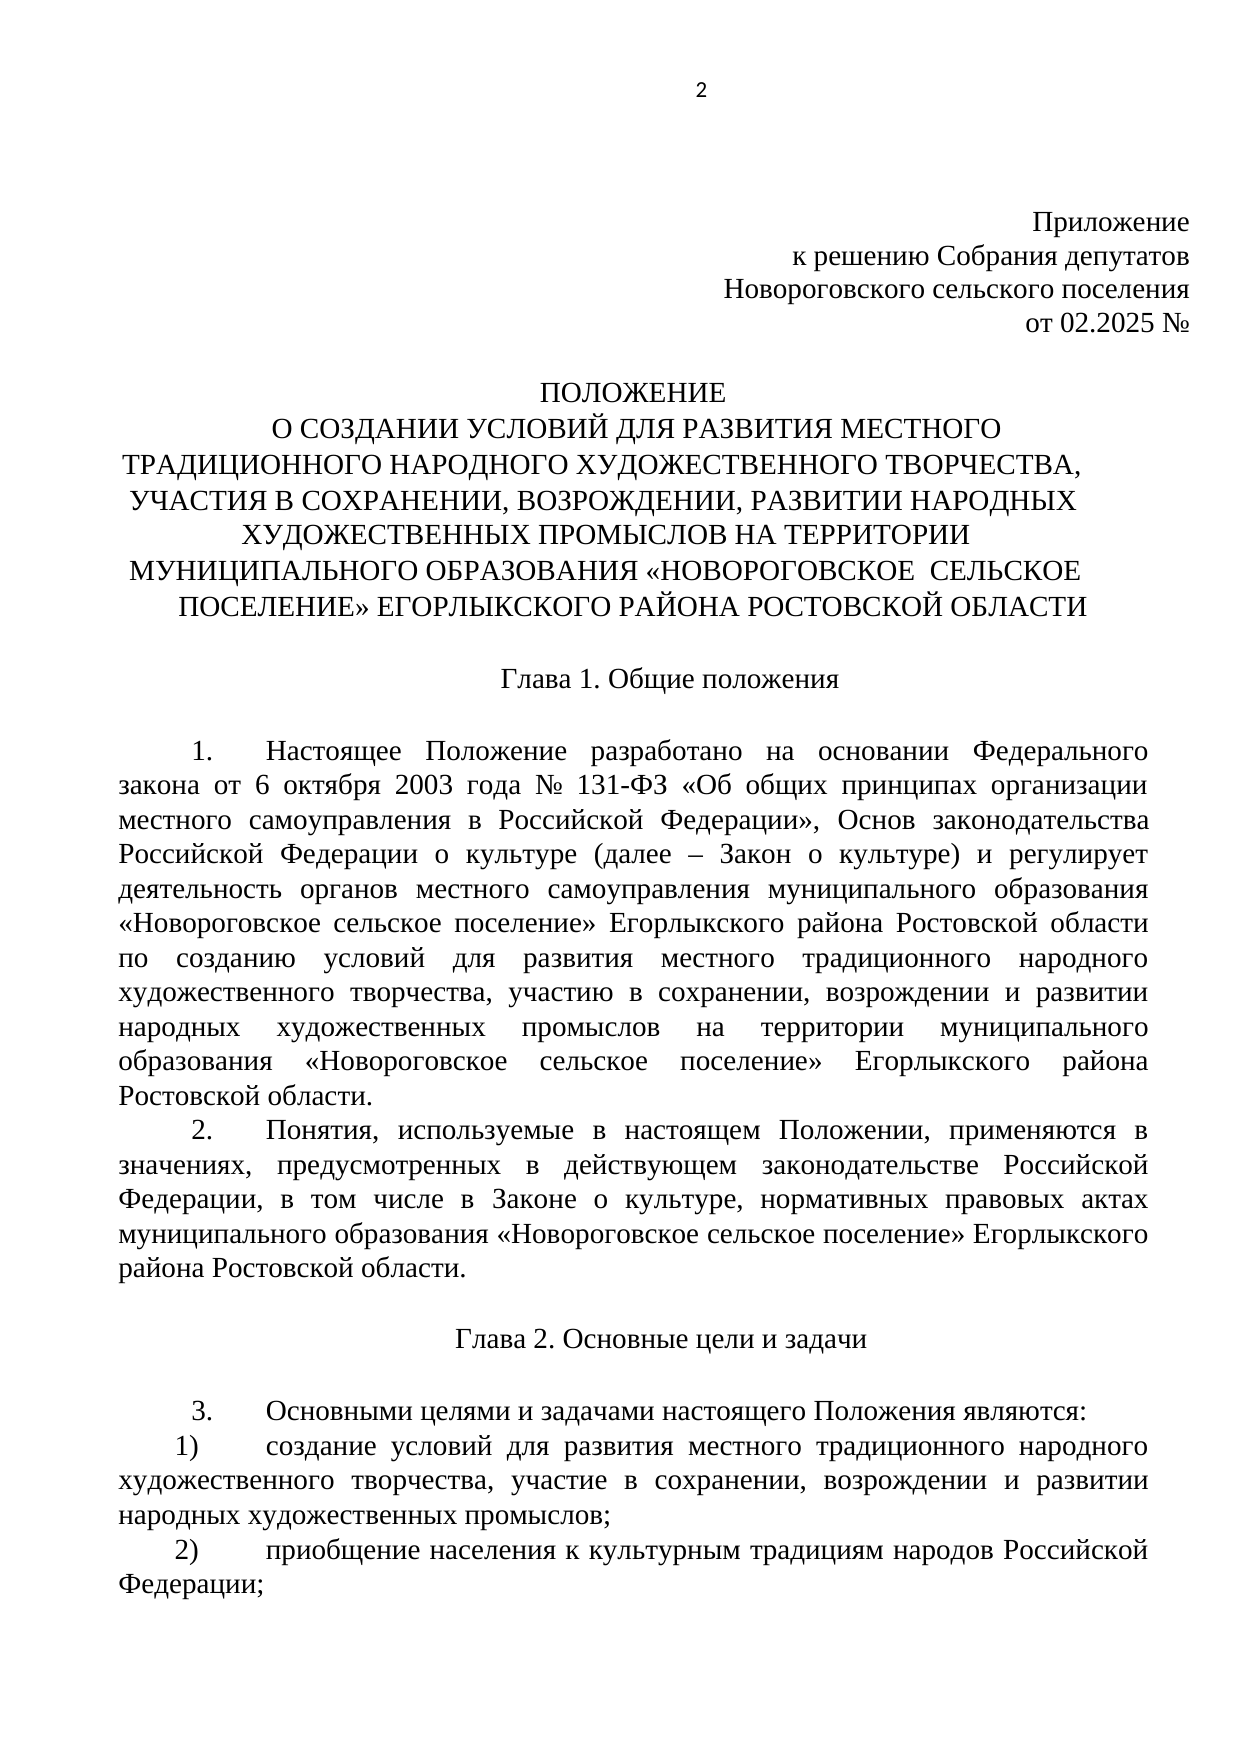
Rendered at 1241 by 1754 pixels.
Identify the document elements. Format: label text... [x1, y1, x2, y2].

subtitle О СОЗДАНИИ УСЛОВИЙ ДЛЯ РАЗВИТИЯ МЕСТНОГО [118, 411, 1148, 444]
text ТРАДИЦИОННОГО НАРОДНОГО ХУДОЖЕСТВЕННОГО ТВОРЧЕСТВА, [122, 447, 1240, 481]
list создание условий для развития местного традиционного народного художественного творчества, участие в сохранении, возрождении и развитии народных художественных промыслов; [118, 1428, 1149, 1531]
list Настоящее Положение разработано на основании Федерального закона от 6 октября 2003 года № 131-ФЗ «Об общих принципах организации местного самоуправления в Российской Федерации», Основ законодательства Российской Федерации о культуре (далее – Закон о культуре) и регулирует деятельность органов местного самоуправления муниципального образования «Новороговское сельское поселение» Егорлыкского района Ростовской области по созданию условий для развития местного традиционного народного художественного творчества, участию в сохранении, возрождении и развитии народных художественных промыслов на территории муниципального образования «Новороговское сельское поселение» Егорлыкского района Ростовской области. [118, 733, 1149, 1111]
list приобщение населения к культурным традициям народов Российской Федерации; [118, 1532, 1149, 1600]
text Глава 2. Основные цели и задачи [134, 1321, 1188, 1355]
table_cell к решению Собрания депутатов Новороговского сельского поселения от 02.2025 № [77, 238, 1201, 339]
text МУНИЦИПАЛЬНОГО ОБРАЗОВАНИЯ «НОВОРОГОВСКОЕ СЕЛЬСКОЕ [129, 553, 1240, 587]
list Основными целями и задачами настоящего Положения являются: [118, 1393, 1149, 1427]
text Глава 1. Общие положения [134, 661, 1206, 694]
subtitle ПОСЕЛЕНИЕ» ЕГОРЛЫКСКОГО РАЙОНА РОСТОВСКОЙ ОБЛАСТИ [118, 589, 1148, 622]
text УЧАСТИЯ В СОХРАНЕНИИ, ВОЗРОЖДЕНИИ, РАЗВИТИИ НАРОДНЫХ ХУДОЖЕСТВЕННЫХ ПРОМЫСЛОВ НА ТЕРРИТОРИИ [129, 483, 1240, 551]
table_header Приложение [77, 171, 1201, 238]
subtitle ПОЛОЖЕНИЕ [118, 375, 1148, 408]
list Понятия, используемые в настоящем Положении, применяются в значениях, предусмотренных в действующем законодательстве Российской Федерации, в том числе в Законе о культуре, нормативных правовых актах муниципального образования «Новороговское сельское поселение» Егорлыкского района Ростовской области. [118, 1112, 1149, 1284]
